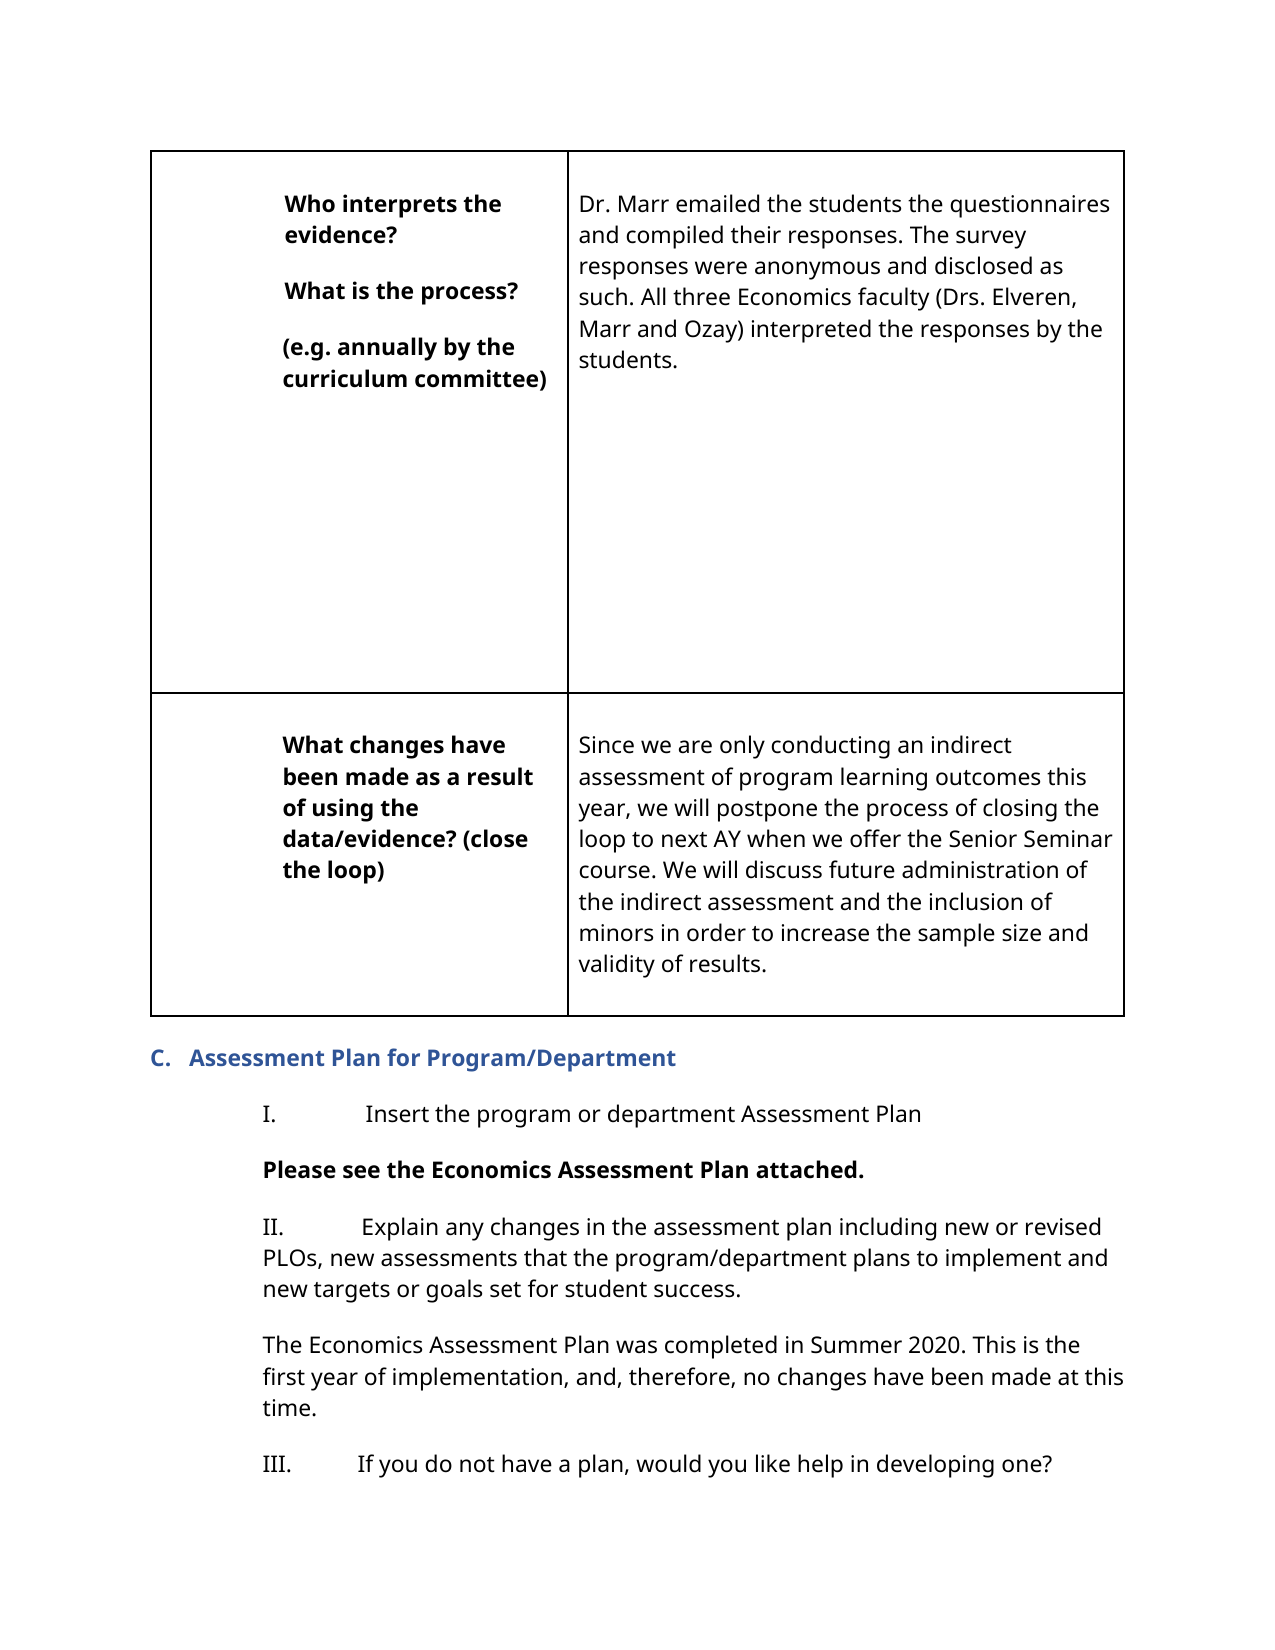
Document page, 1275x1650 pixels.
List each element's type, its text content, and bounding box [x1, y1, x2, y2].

text III. If you do not have a plan, would you like help in developing one? [262, 1448, 1125, 1479]
text C. Assessment Plan for Program/Department [150, 1042, 1125, 1073]
text I. Insert the program or department Assessment Plan [262, 1098, 1125, 1129]
table_cell What changes have been made as a result of using the data/evidence? (close the loop) [152, 694, 567, 1014]
text The Economics Assessment Plan was completed in Summer 2020. This is the first year of implementation, and, therefore, no changes have been made at this time. [262, 1329, 1125, 1423]
table_cell Dr. Marr emailed the students the questionnaires and compiled their responses. The survey responses were anonymous and disclosed as such. All three Economics faculty (Drs. Elveren, Marr and Ozay) interpreted the responses by the students. [569, 152, 1123, 692]
text Please see the Economics Assessment Plan attached. [262, 1154, 1125, 1185]
text II. Explain any changes in the assessment plan including new or revised PLOs, new assessments that the program/department plans to implement and new targets or goals set for student success. [262, 1210, 1125, 1304]
table_cell Since we are only conducting an indirect assessment of program learning outcomes this year, we will postpone the process of closing the loop to next AY when we offer the Senior Seminar course. We will discuss future administration of the indirect assessment and the inclusion of minors in order to increase the sample size and validity of results. [569, 694, 1123, 1014]
table_cell Who interprets the evidence? What is the process? (e.g. annually by the curriculum committee) [152, 152, 567, 692]
